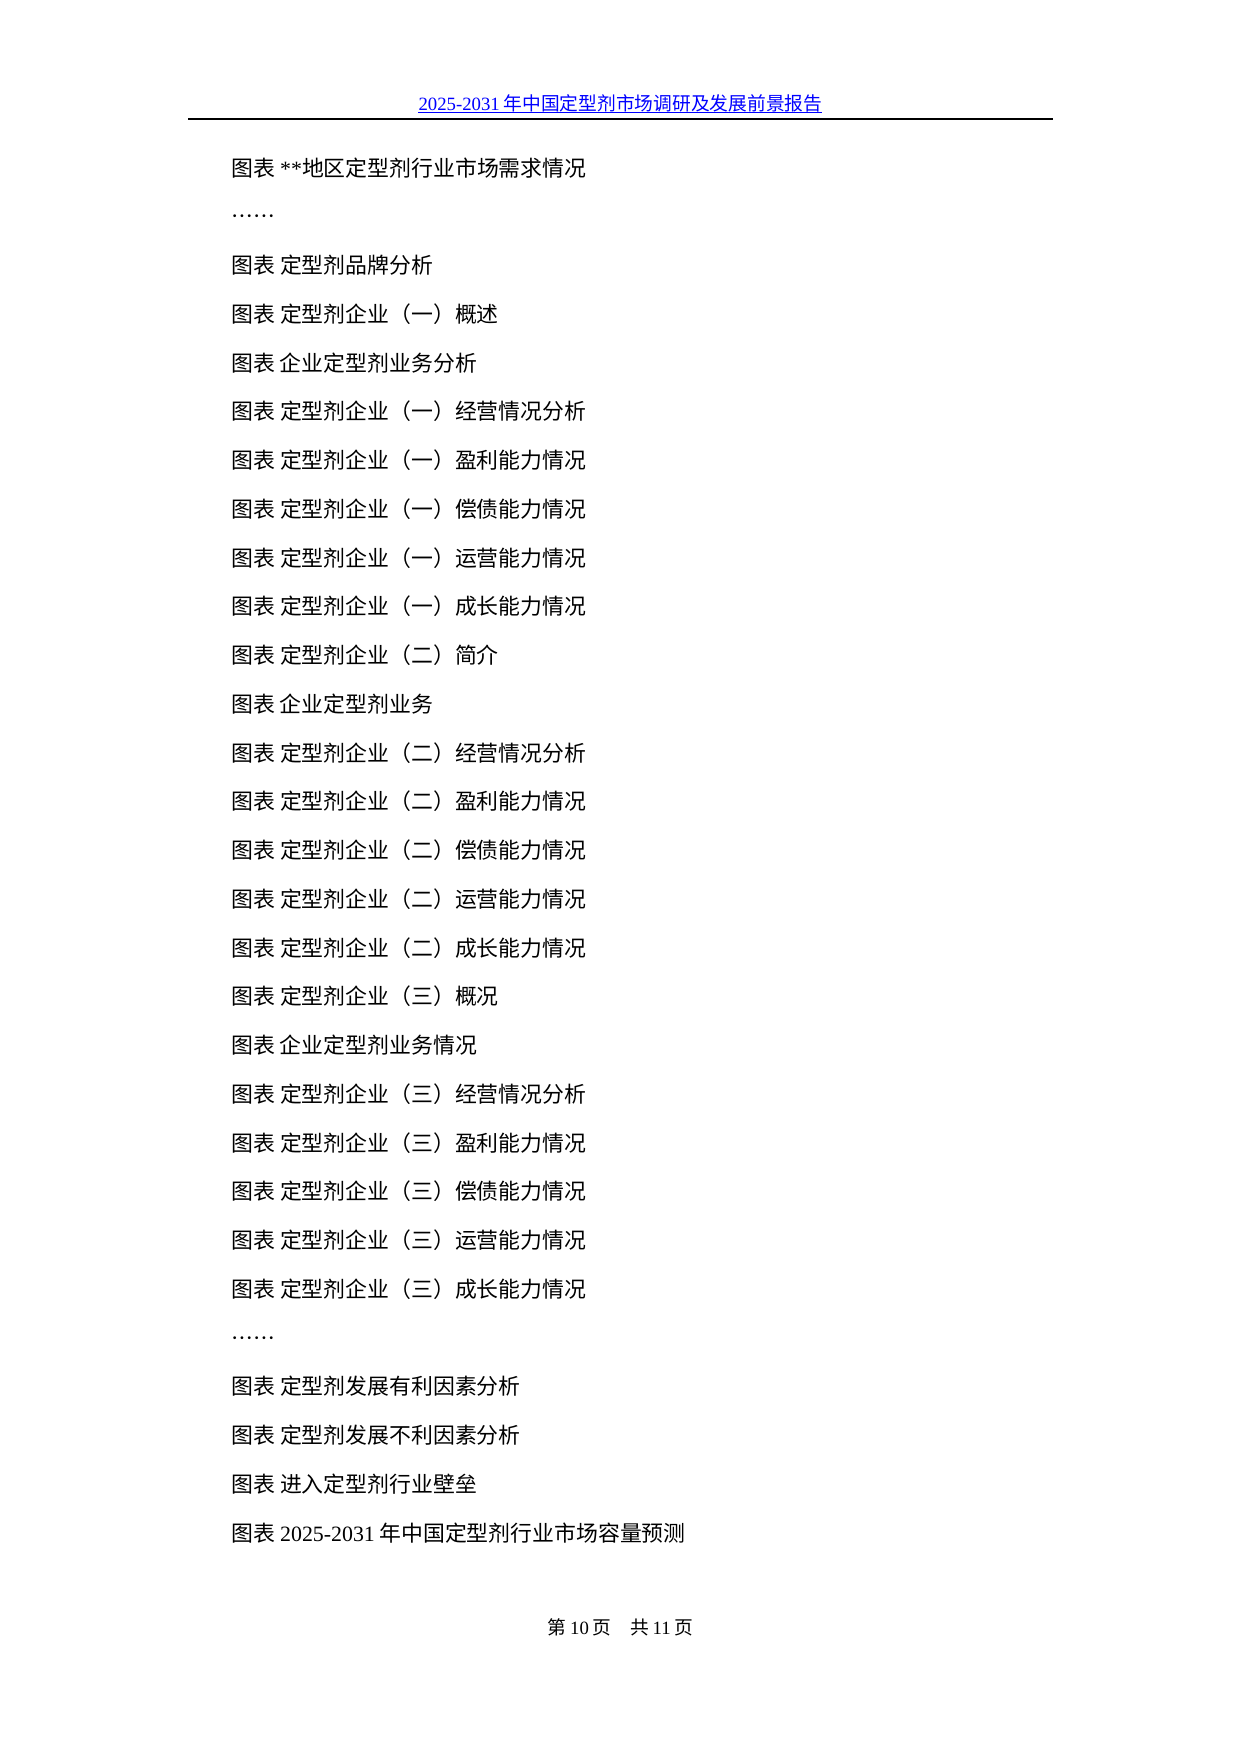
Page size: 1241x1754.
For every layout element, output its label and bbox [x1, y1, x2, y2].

text [187, 150, 1053, 1548]
